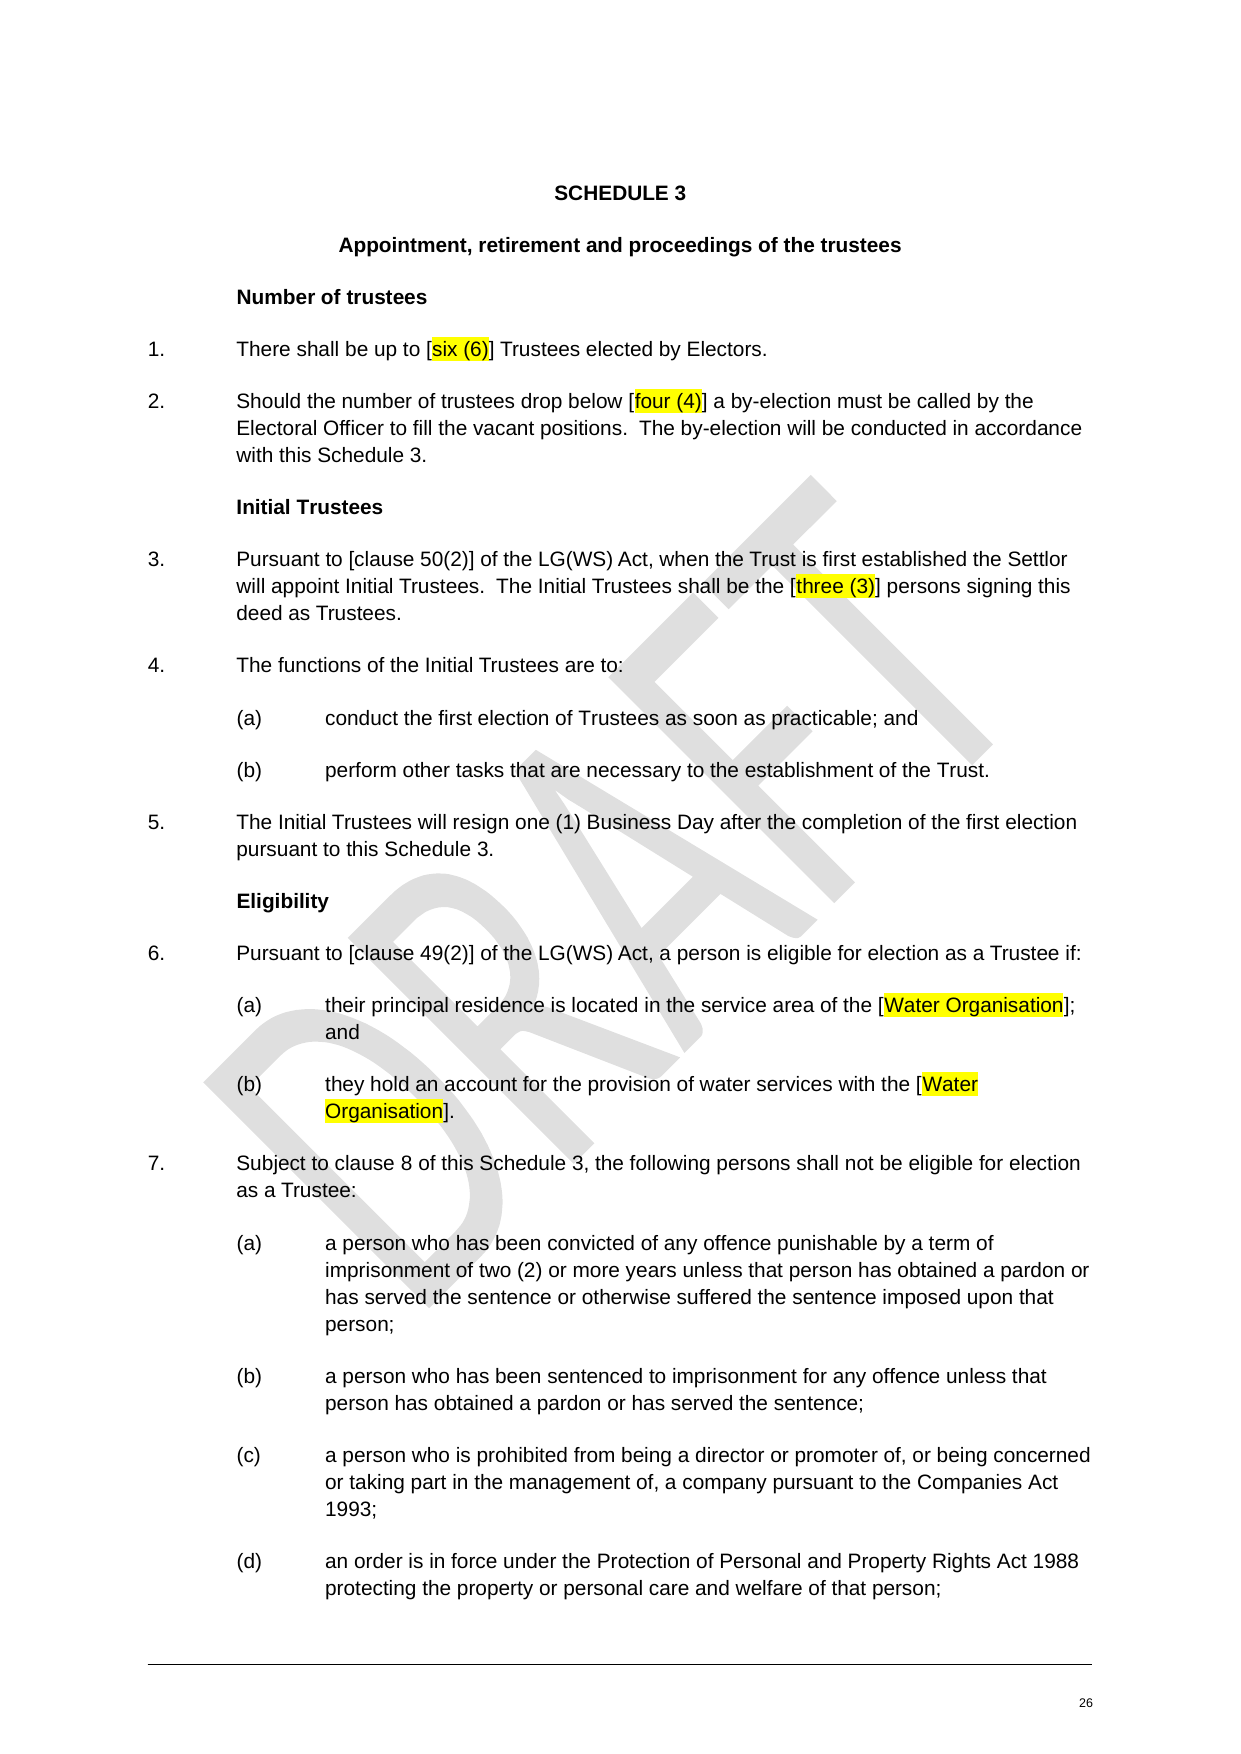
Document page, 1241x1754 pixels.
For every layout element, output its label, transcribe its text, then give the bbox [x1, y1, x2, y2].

text they hold an account for the provision of water services with the [Water Organisation]. [236, 1069, 1092, 1123]
text their principal residence is located in the service area of the [Water Organisation]; and [236, 990, 1092, 1044]
subtitle Initial Trustees [236, 492, 1092, 519]
text perform other tasks that are necessary to the establishment of the Trust. [236, 754, 1092, 781]
text a person who is prohibited from being a director or promoter of, or being concerned or taking part in the management of, a company pursuant to the Companies Act 1993; [236, 1440, 1092, 1521]
text Appointment, retirement and proceedings of the trustees [148, 229, 1092, 256]
text conduct the first election of Trustees as soon as practicable; and [236, 702, 1092, 729]
text Eligibility [236, 886, 1092, 913]
list There shall be up to [six (6)] Trustees elected by Electors. [148, 333, 1092, 361]
text a person who has been sentenced to imprisonment for any offence unless that person has obtained a pardon or has served the sentence; [236, 1361, 1092, 1415]
text The Initial Trustees will resign one (1) Business Day after the completion of the first election pursuant to this Schedule 3. [148, 806, 1092, 861]
text The functions of the Initial Trustees are to: [148, 650, 1092, 677]
text a person who has been convicted of any offence punishable by a term of imprisonment of two (2) or more years unless that person has obtained a pardon or has served the sentence or otherwise suffered the sentence imposed upon that person; [236, 1227, 1092, 1336]
text Number of trustees [236, 281, 1092, 308]
text Pursuant to [clause 50(2)] of the LG(WS) Act, when the Trust is first established the Settlor will appoint Initial Trustees. The Initial Trustees shall be the [three (3)] persons signing this deed as Trustees. [148, 544, 1092, 625]
text Pursuant to [clause 49(2)] of the LG(WS) Act, a person is eligible for election as a Trustee if: [148, 938, 1092, 965]
list Should the number of trustees drop below [four (4)] a by-election must be called by the Electoral Officer to fill the vacant positions. The by-election will be conducted in accordance with this Schedule 3. [148, 386, 1092, 467]
text an order is in force under the Protection of Personal and Property Rights Act 1988 protecting the property or personal care and welfare of that person; [236, 1546, 1092, 1600]
text Subject to clause 8 of this Schedule 3, the following persons shall not be eligible for election as a Trustee: [148, 1148, 1092, 1202]
